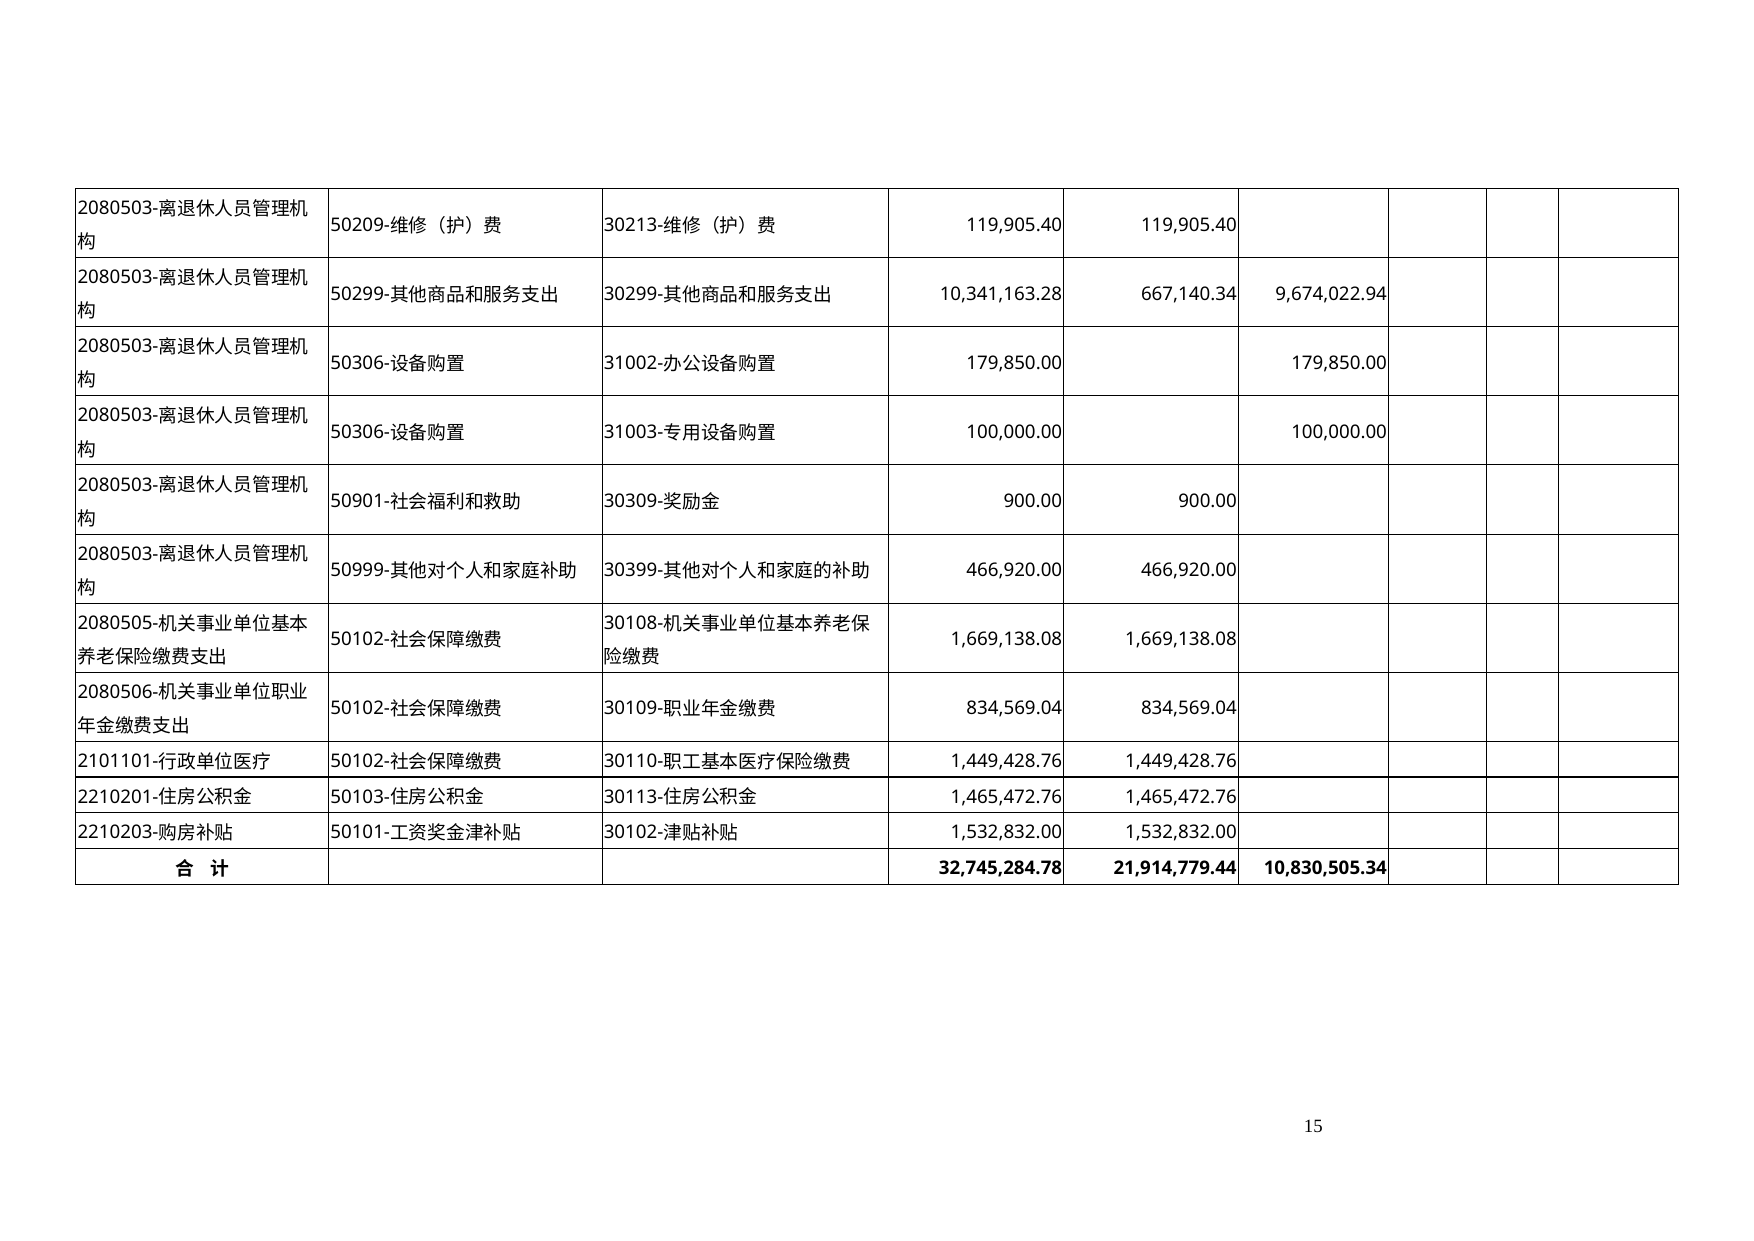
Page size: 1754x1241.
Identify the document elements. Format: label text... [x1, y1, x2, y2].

table_cell 30213-维修（护）费 [603, 189, 888, 257]
table_cell [1064, 327, 1238, 395]
table_cell 1,449,428.76 [889, 742, 1063, 776]
table_cell [1389, 258, 1486, 326]
table_cell 30108-机关事业单位基本养老保险缴费 [603, 604, 888, 672]
table_cell 179,850.00 [889, 327, 1063, 395]
table_cell [1389, 604, 1486, 672]
table_cell 10,341,163.28 [889, 258, 1063, 326]
table_cell [1559, 535, 1678, 602]
table_cell 50306-设备购置 [329, 396, 602, 464]
table_cell 100,000.00 [1239, 396, 1388, 464]
table_cell 2080503-离退休人员管理机构 [76, 396, 328, 464]
table_cell 119,905.40 [1064, 189, 1238, 257]
table_cell [1239, 673, 1388, 741]
table_cell [1389, 327, 1486, 395]
table_cell 2080503-离退休人员管理机构 [76, 535, 328, 602]
table_cell [1239, 778, 1388, 812]
table_cell [1487, 535, 1558, 602]
table_cell 32,745,284.78 [889, 849, 1063, 884]
table_cell [1239, 604, 1388, 672]
table_cell [329, 849, 602, 884]
table_cell [1239, 813, 1388, 848]
table_cell 900.00 [889, 465, 1063, 533]
table_cell 30309-奖励金 [603, 465, 888, 533]
table_cell 1,465,472.76 [889, 778, 1063, 812]
table_cell 50306-设备购置 [329, 327, 602, 395]
table_cell [1559, 778, 1678, 812]
table_cell 1,465,472.76 [1064, 778, 1238, 812]
table_cell [1559, 327, 1678, 395]
table_cell [1559, 396, 1678, 464]
table_cell [1389, 465, 1486, 533]
table_cell 466,920.00 [889, 535, 1063, 602]
table_cell [1389, 673, 1486, 741]
table_cell [1559, 849, 1678, 884]
table_cell [1559, 465, 1678, 533]
table_cell 30109-职业年金缴费 [603, 673, 888, 741]
table_cell 50101-工资奖金津补贴 [329, 813, 602, 848]
table_cell 10,830,505.34 [1239, 849, 1388, 884]
table_cell [1559, 258, 1678, 326]
table_cell 50102-社会保障缴费 [329, 673, 602, 741]
table_cell [1487, 778, 1558, 812]
table_cell [1487, 327, 1558, 395]
table_cell [1487, 258, 1558, 326]
table_cell [1487, 189, 1558, 257]
table_cell 2210203-购房补贴 [76, 813, 328, 848]
table_cell 834,569.04 [889, 673, 1063, 741]
table_cell 9,674,022.94 [1239, 258, 1388, 326]
table_cell 2080503-离退休人员管理机构 [76, 189, 328, 257]
table_cell 30113-住房公积金 [603, 778, 888, 812]
table_cell [1389, 189, 1486, 257]
table_cell 1,532,832.00 [1064, 813, 1238, 848]
table_cell [1239, 465, 1388, 533]
table_cell 667,140.34 [1064, 258, 1238, 326]
table_cell 834,569.04 [1064, 673, 1238, 741]
table_cell 30102-津贴补贴 [603, 813, 888, 848]
table_cell 1,532,832.00 [889, 813, 1063, 848]
table_cell 50102-社会保障缴费 [329, 604, 602, 672]
table_cell 31002-办公设备购置 [603, 327, 888, 395]
table_cell 30399-其他对个人和家庭的补助 [603, 535, 888, 602]
table_cell [1239, 742, 1388, 776]
table_cell 2080506-机关事业单位职业年金缴费支出 [76, 673, 328, 741]
table_cell [1239, 535, 1388, 602]
table_cell [1559, 189, 1678, 257]
table_cell 2080503-离退休人员管理机构 [76, 258, 328, 326]
table_cell [1389, 535, 1486, 602]
table_cell 合 计 [76, 849, 328, 884]
table_cell 2080505-机关事业单位基本养老保险缴费支出 [76, 604, 328, 672]
table_cell [1487, 465, 1558, 533]
table_cell [1559, 813, 1678, 848]
table_cell 50102-社会保障缴费 [329, 742, 602, 776]
table_cell 30110-职工基本医疗保险缴费 [603, 742, 888, 776]
table_cell [1487, 813, 1558, 848]
table_cell 2080503-离退休人员管理机构 [76, 327, 328, 395]
table_cell [1559, 673, 1678, 741]
table_cell 119,905.40 [889, 189, 1063, 257]
table_cell 1,669,138.08 [889, 604, 1063, 672]
table_cell 466,920.00 [1064, 535, 1238, 602]
table_cell [1559, 604, 1678, 672]
table_cell 179,850.00 [1239, 327, 1388, 395]
table_cell 50299-其他商品和服务支出 [329, 258, 602, 326]
table_cell 30299-其他商品和服务支出 [603, 258, 888, 326]
table_cell [1389, 778, 1486, 812]
table_cell [1559, 742, 1678, 776]
table_cell 31003-专用设备购置 [603, 396, 888, 464]
table_cell [1487, 673, 1558, 741]
table_cell [1239, 189, 1388, 257]
table_cell [1487, 849, 1558, 884]
table_cell 100,000.00 [889, 396, 1063, 464]
table_cell [1487, 604, 1558, 672]
table_cell 2080503-离退休人员管理机构 [76, 465, 328, 533]
table_cell 50999-其他对个人和家庭补助 [329, 535, 602, 602]
table_cell 1,669,138.08 [1064, 604, 1238, 672]
table_cell 50209-维修（护）费 [329, 189, 602, 257]
table_cell [1064, 396, 1238, 464]
table_cell 900.00 [1064, 465, 1238, 533]
table_cell [1389, 813, 1486, 848]
table_cell [603, 849, 888, 884]
table_cell [1487, 742, 1558, 776]
table_cell [1389, 742, 1486, 776]
table_cell 50901-社会福利和救助 [329, 465, 602, 533]
table_cell [1389, 849, 1486, 884]
table_cell 21,914,779.44 [1064, 849, 1238, 884]
table_cell [1389, 396, 1486, 464]
table_cell 2101101-行政单位医疗 [76, 742, 328, 776]
table_cell [1487, 396, 1558, 464]
table_cell 2210201-住房公积金 [76, 778, 328, 812]
table_cell 1,449,428.76 [1064, 742, 1238, 776]
table_cell 50103-住房公积金 [329, 778, 602, 812]
